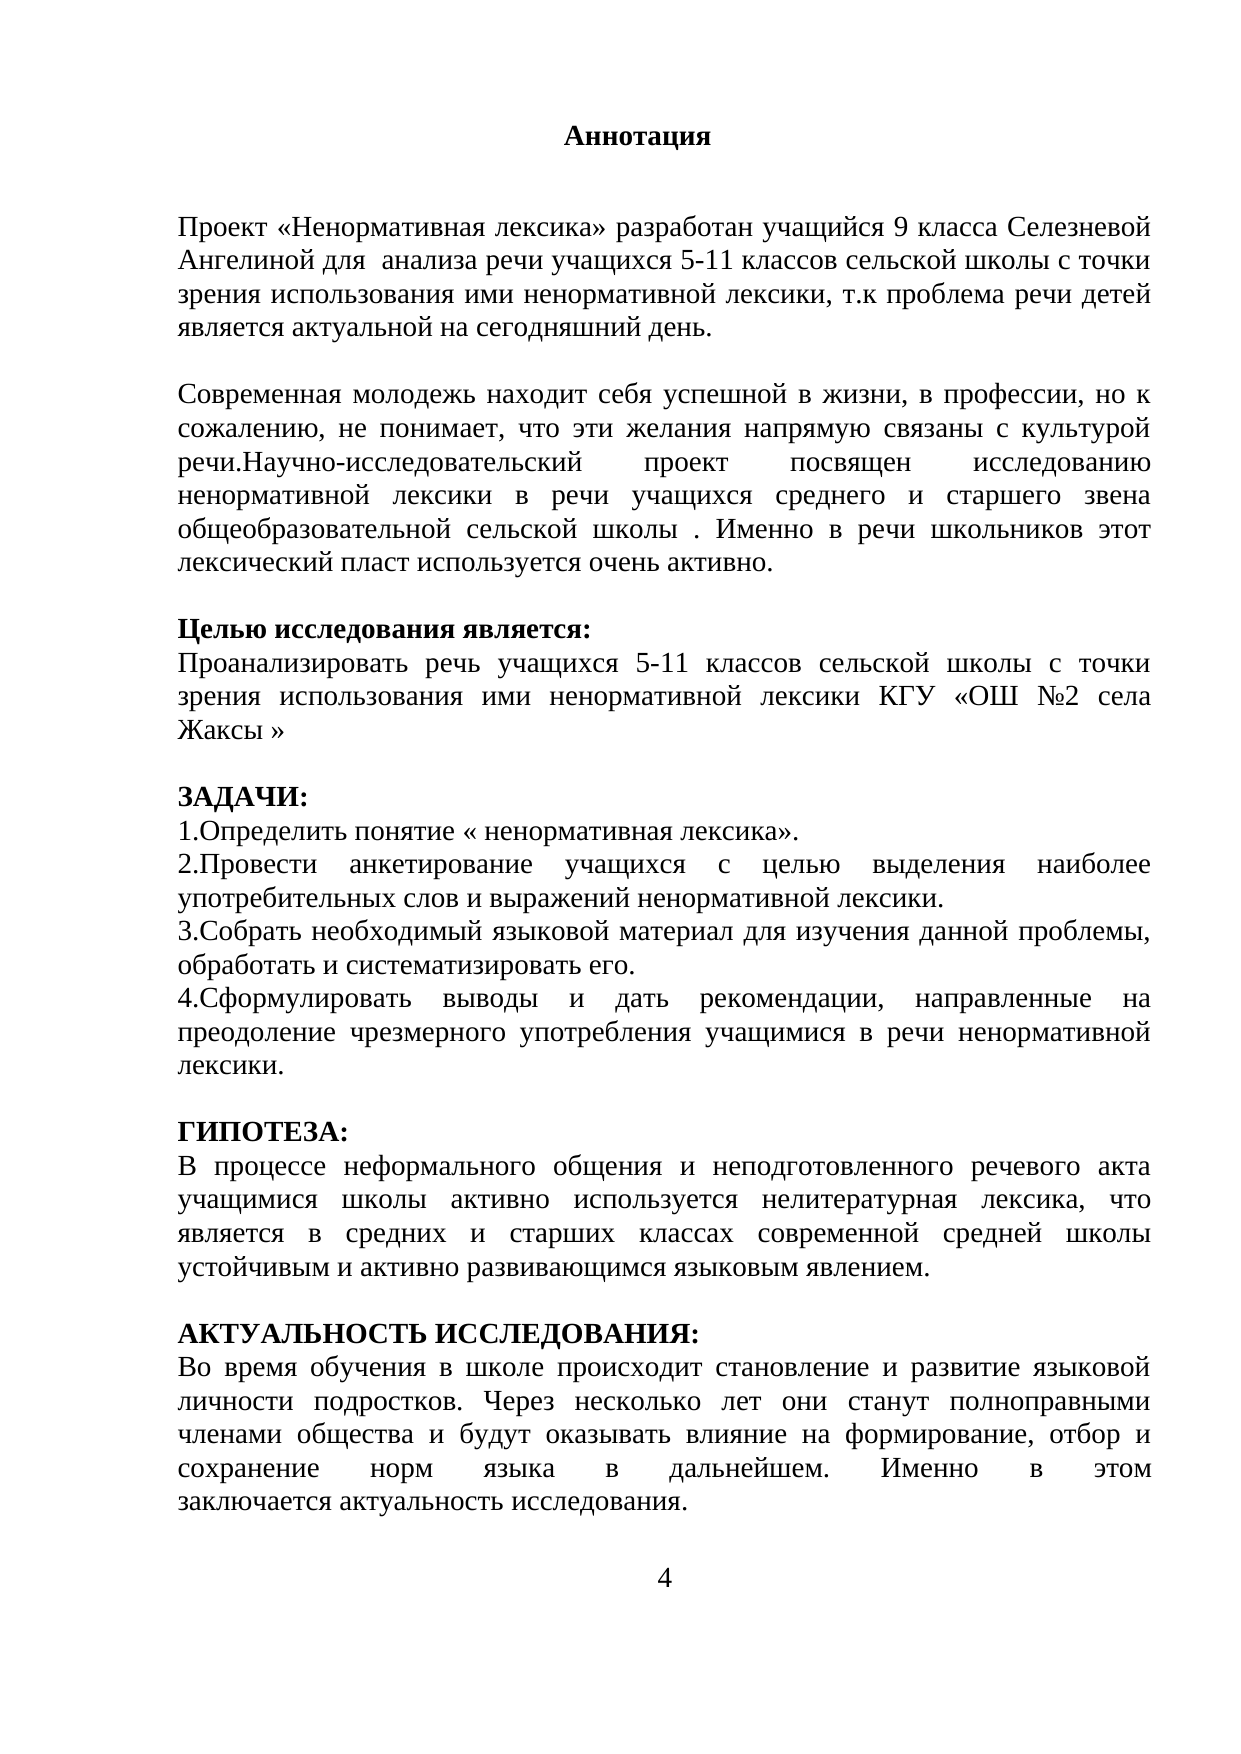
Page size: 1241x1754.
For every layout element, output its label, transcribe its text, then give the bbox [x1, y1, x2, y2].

text В процессе неформального общения и неподготовленного речевого акта учащимися школы активно используется нелитературная лексика, что является в средних и старших классах современной средней школы устойчивым и активно развивающимся языковым явлением. [177, 1148, 1152, 1282]
text 1.Определить понятие « ненормативная лексика». [177, 813, 1152, 846]
text Проект «Ненормативная лексика» разработан учащийся 9 класса Селезневой Ангелиной для анализа речи учащихся 5-11 классов сельской школы с точки зрения использования ими ненормативной лексики, т.к проблема речи детей является актуальной на сегодняшний день. [177, 209, 1152, 343]
text ГИПОТЕЗА: [177, 1114, 1152, 1148]
text Проанализировать речь учащихся 5-11 классов сельской школы с точки зрения использования ими ненормативной лексики КГУ «ОШ №2 села Жаксы » [177, 645, 1152, 746]
text АКТУАЛЬНОСТЬ ИССЛЕДОВАНИЯ: [177, 1316, 1152, 1349]
text ЗАДАЧИ: [177, 779, 1152, 813]
text Современная молодежь находит себя успешной в жизни, в профессии, но к сожалению, не понимает, что эти желания напрямую связаны с культурой речи.Научно-исследовательский проект посвящен исследованию ненормативной лексики в речи учащихся среднего и старшего звена общеобразовательной сельской школы . Именно в речи школьников этот лексический пласт используется очень активно. [177, 377, 1152, 578]
text 4 [177, 1561, 1152, 1594]
text 2.Провести анкетирование учащихся с целью выделения наиболее употребительных слов и выражений ненормативной лексики. [177, 846, 1152, 913]
text Аннотация [177, 118, 1152, 184]
text 3.Собрать необходимый языковой материал для изучения данной проблемы, обработать и систематизировать его. [177, 913, 1152, 980]
text Во время обучения в школе происходит становление и развитие языковой личности подростков. Через несколько лет они станут полноправными членами общества и будут оказывать влияние на формирование, отбор и сохранение норм языка в дальнейшем. Именно в этом заключается актуальность исследования. [177, 1349, 1152, 1517]
text Целью исследования является: [177, 611, 1152, 645]
text 4.Сформулировать выводы и дать рекомендации, направленные на преодоление чрезмерного употребления учащимися в речи ненормативной лексики. [177, 980, 1152, 1081]
